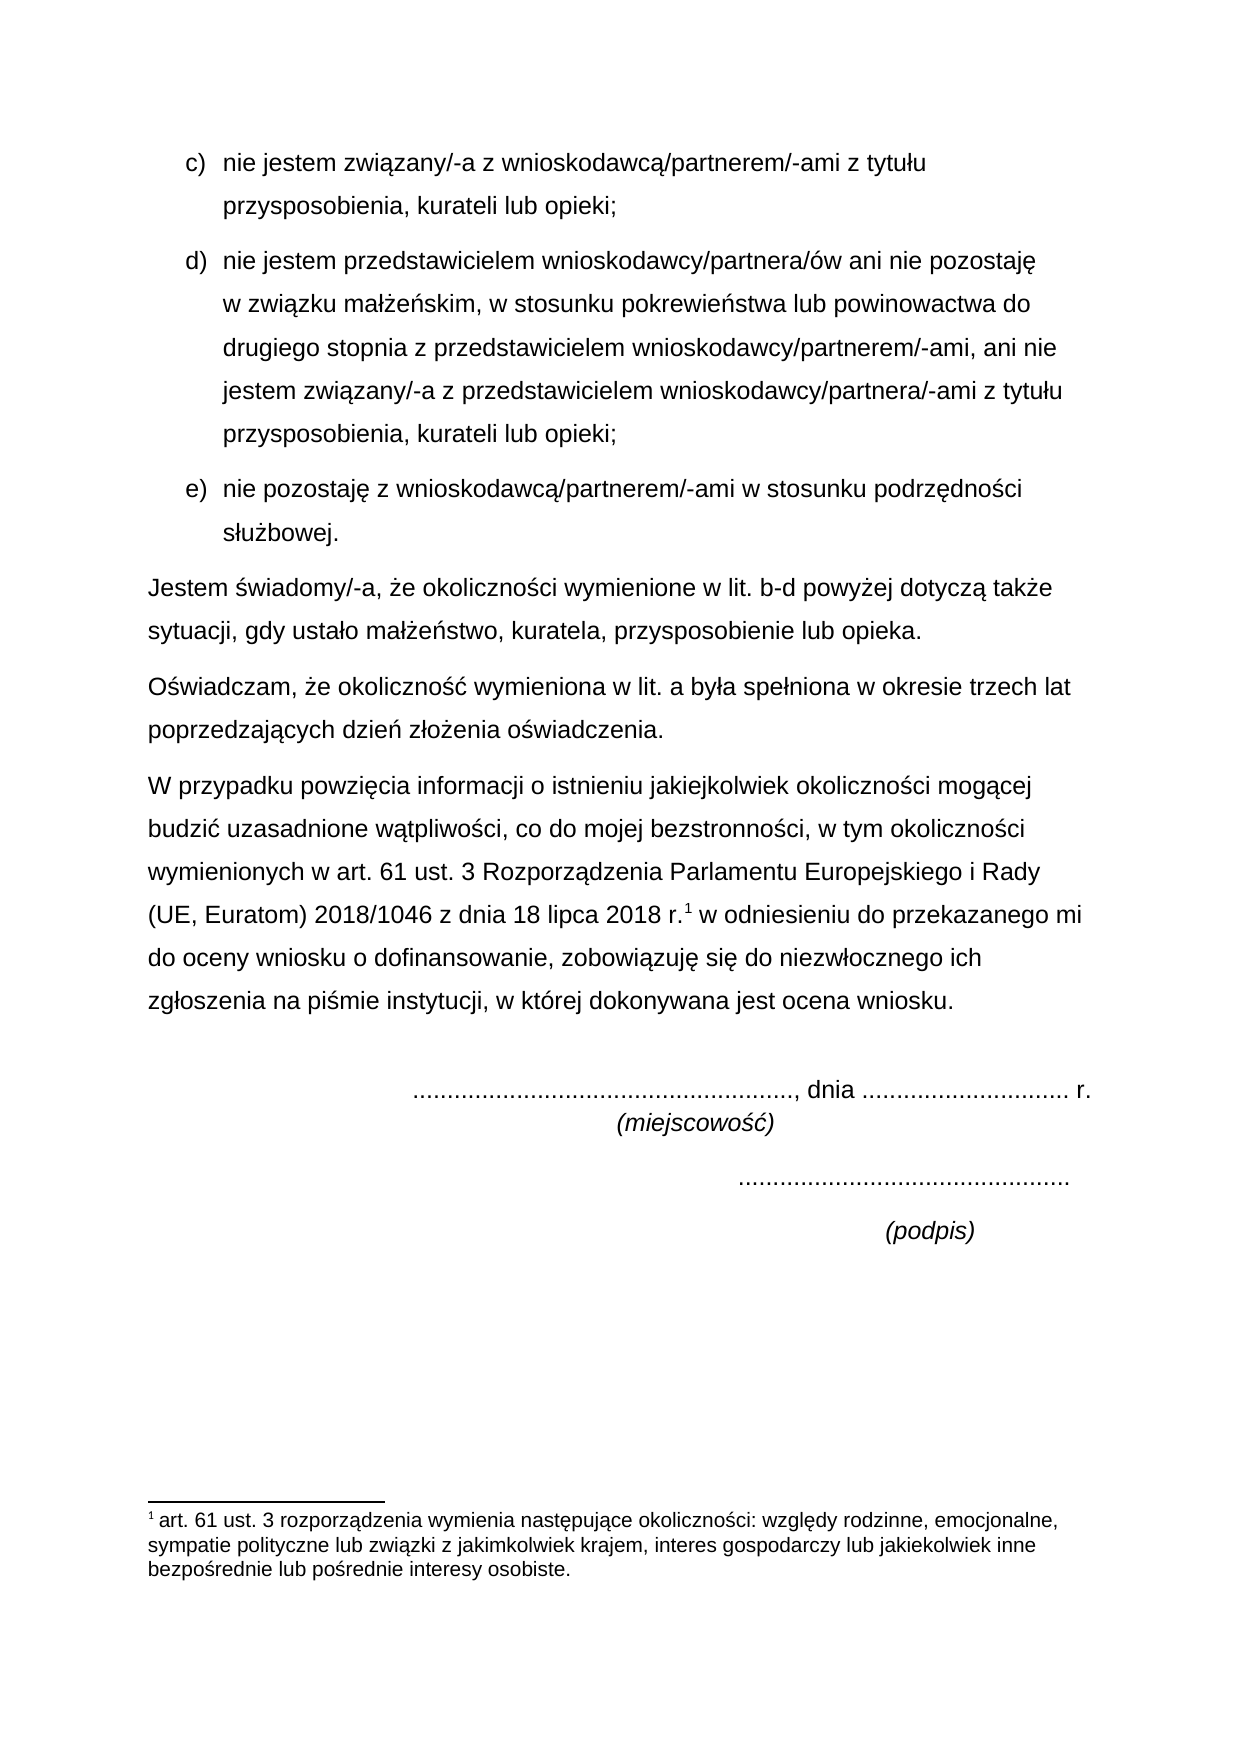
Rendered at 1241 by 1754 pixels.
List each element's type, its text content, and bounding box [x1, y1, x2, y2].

text (podpis) [838, 1216, 1093, 1244]
list nie pozostaję z wnioskodawcą/partnerem/-ami w stosunku podrzędności służbowej. [185, 474, 1093, 546]
text Jestem świadomy/-a, że okoliczności wymienione w lit. b-d powyżej dotyczą także sytuacji, gdy ustało małżeństwo, kuratela, przysposobienie lub opieka. [148, 573, 1093, 645]
list nie jestem związany/-a z wnioskodawcą/partnerem/-ami z tytułu przysposobienia, kurateli lub opieki; [185, 148, 1093, 219]
text ......................................................., dnia .............................. r. [148, 1075, 1093, 1104]
text Oświadczam, że okoliczność wymieniona w lit. a była spełniona w okresie trzech lat poprzedzających dzień złożenia oświadczenia. [148, 672, 1093, 744]
list nie jestem przedstawicielem wnioskodawcy/partnera/ów ani nie pozostaję w związku małżeńskim, w stosunku pokrewieństwa lub powinowactwa do drugiego stopnia z przedstawicielem wnioskodawcy/partnerem/-ami, ani nie jestem związany/-a z przedstawicielem wnioskodawcy/partnera/-ami z tytułu przysposobienia, kurateli lub opieki; [185, 246, 1093, 448]
text (miejscowość) [616, 1108, 1093, 1137]
text ................................................ [738, 1162, 1093, 1191]
text W przypadku powzięcia informacji o istnieniu jakiejkolwiek okoliczności mogącej budzić uzasadnione wątpliwości, co do mojej bezstronności, w tym okoliczności wymienionych w art. 61 ust. 3 Rozporządzenia Parlamentu Europejskiego i Rady (UE, Euratom) 2018/1046 z dnia 18 lipca 2018 r. w odniesieniu do przekazanego mi do oceny wniosku o dofinansowanie, zobowiązuję się do niezwłocznego ich zgłoszenia na piśmie instytucji, w której dokonywana jest ocena wniosku. [148, 771, 1093, 1015]
